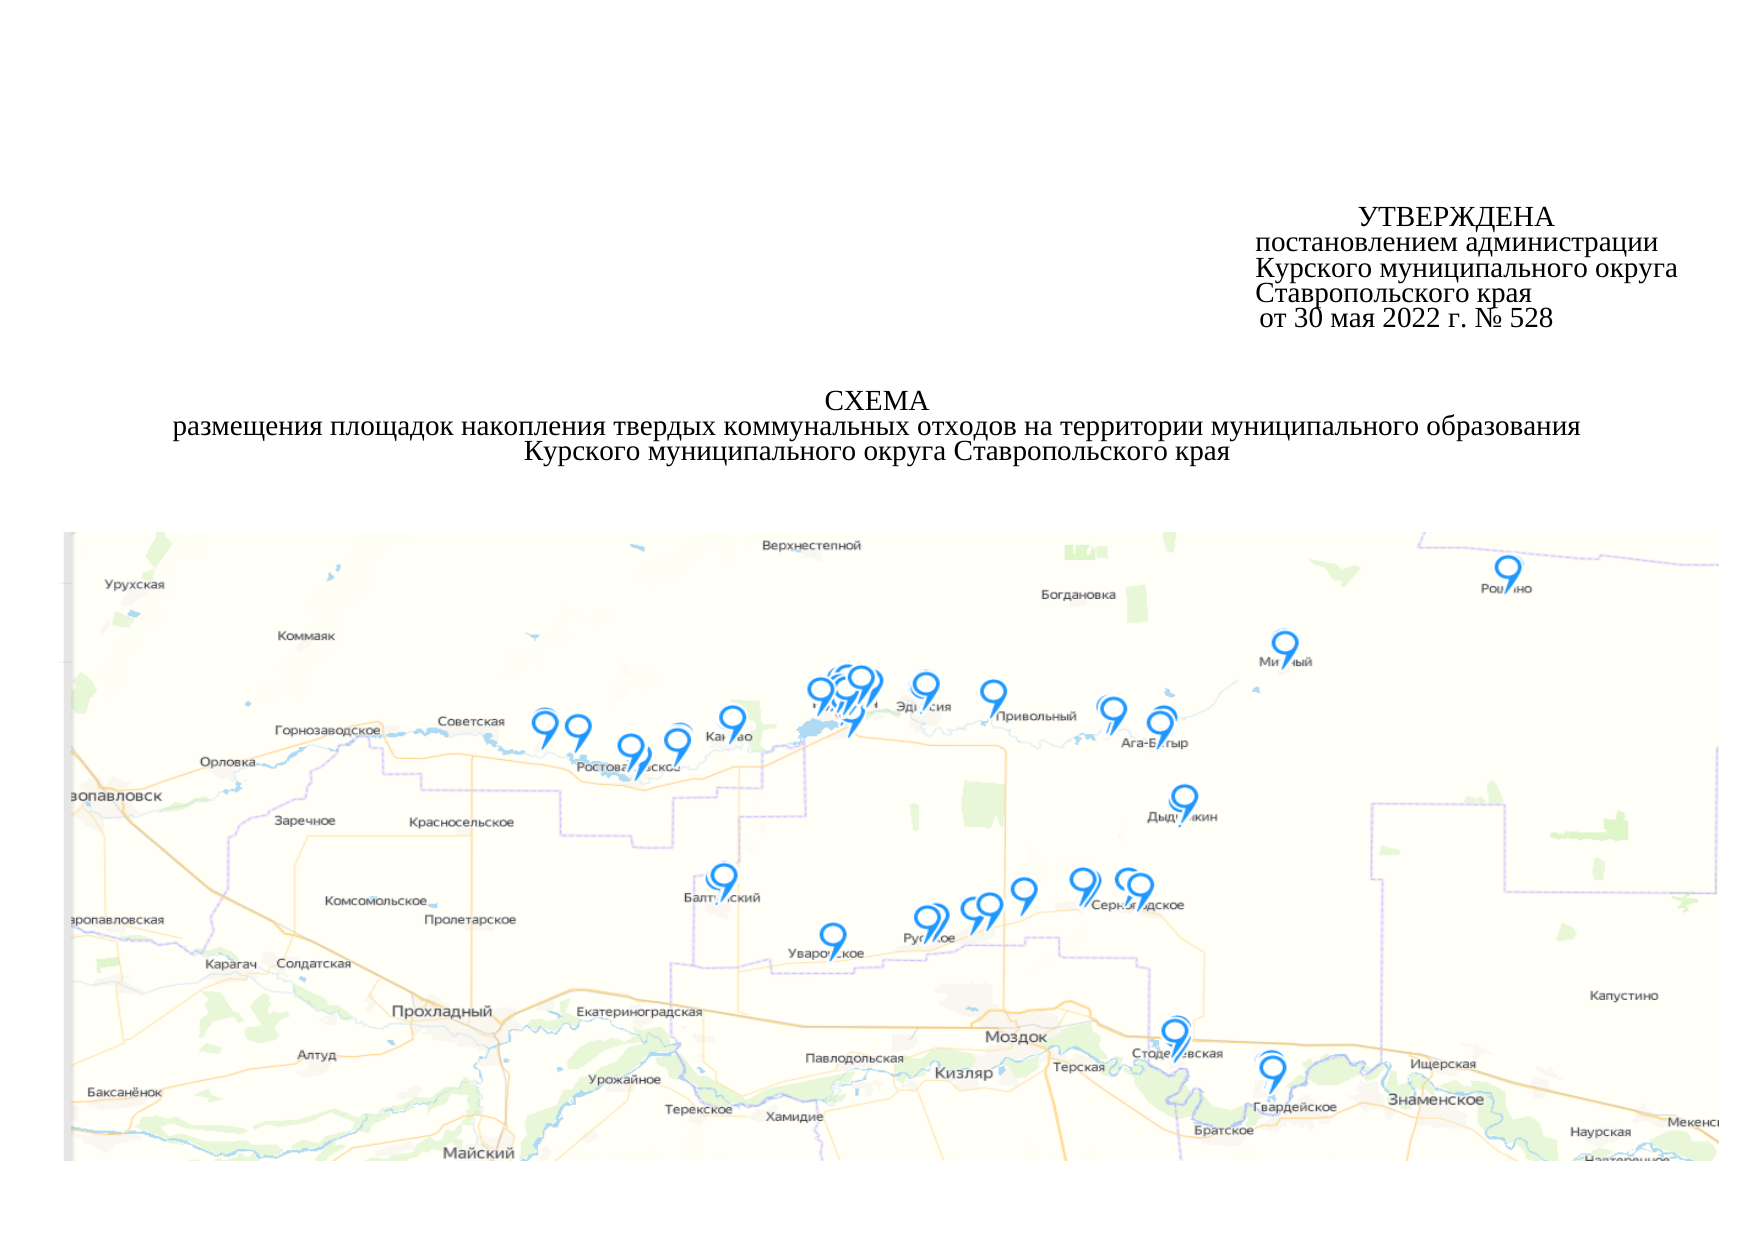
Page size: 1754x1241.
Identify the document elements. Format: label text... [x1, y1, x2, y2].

text Утверждена [1492, 207, 1695, 232]
text Схема [59, 391, 1695, 416]
text постановлением администрации [1255, 232, 1695, 257]
text Утверждена [1255, 207, 1475, 232]
picture [59, 532, 1719, 1161]
text от 30 мая 2022 г. № 528 [59, 307, 1695, 332]
text Курского муниципального округа Ставропольского края [59, 441, 1695, 466]
text размещения площадок накопления твердых коммунальных отходов на территории муниципального образования [59, 416, 1695, 441]
text Курского муниципального округа Ставропольского края [1255, 257, 1695, 307]
